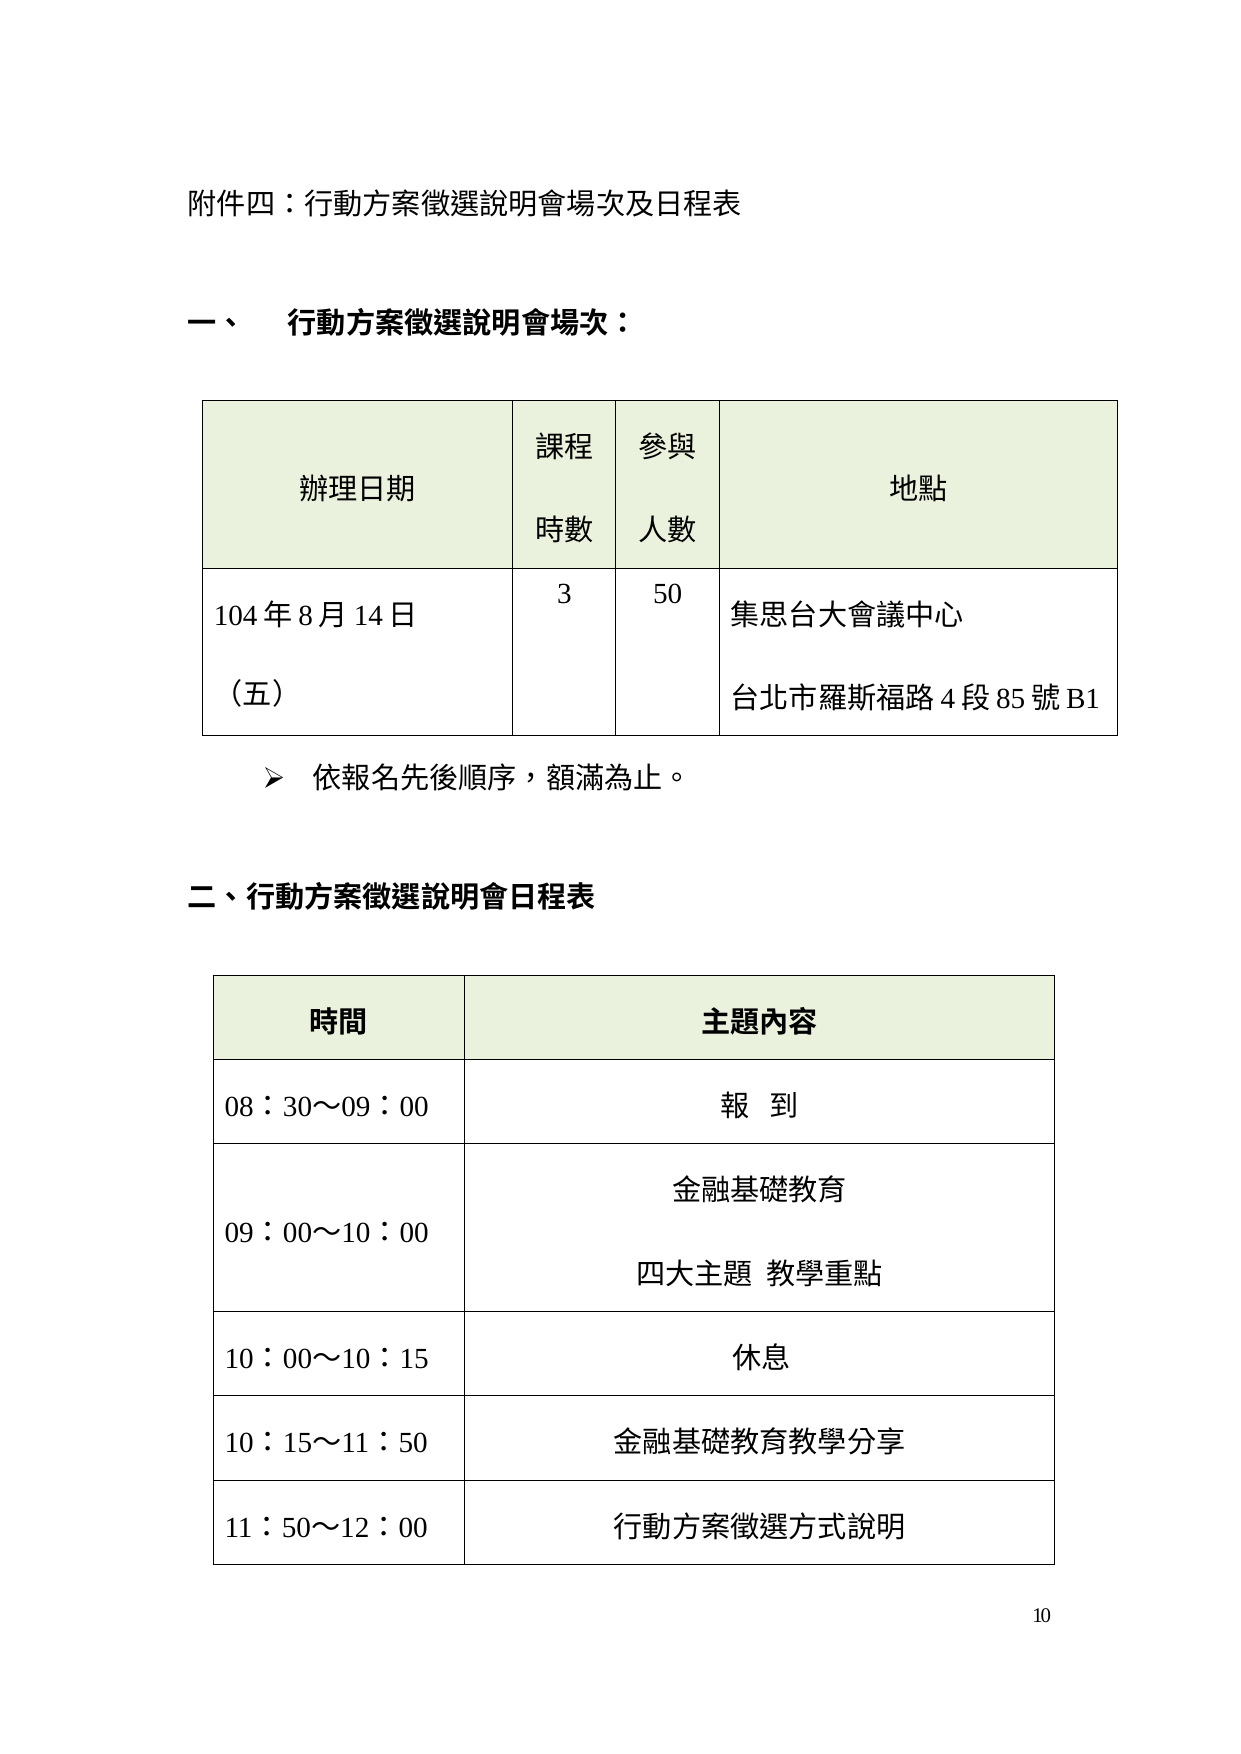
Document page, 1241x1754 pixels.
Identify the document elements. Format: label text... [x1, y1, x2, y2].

table_cell 金融基礎教育教學分享 [465, 1396, 1054, 1480]
table_cell 09：00～10：00 [214, 1144, 464, 1311]
text 二、行動方案徵選說明會日程表 [187, 856, 1053, 935]
table_cell 50 [616, 569, 719, 735]
table_cell 報 到 [465, 1060, 1054, 1143]
table_cell 集思台大會議中心 台北市羅斯福路4段85號B1 [720, 569, 1117, 735]
table_cell 3 [513, 569, 615, 735]
text 附件四：行動方案徵選說明會場次及日程表 [187, 162, 1053, 241]
table_cell 行動方案徵選方式說明 [465, 1481, 1054, 1564]
table_cell 10：00～10：15 [214, 1312, 464, 1395]
table_cell 金融基礎教育 四大主題 教學重點 [465, 1144, 1054, 1311]
table_cell 104年8月14日（五） [203, 569, 512, 735]
table_header 課程 時數 [513, 401, 615, 568]
table_header 主題內容 [465, 976, 1054, 1059]
list 依報名先後順序，額滿為止。 [262, 736, 1053, 816]
table_header 地點 [720, 401, 1117, 568]
table_cell 10：15～11：50 [214, 1396, 464, 1480]
table_header 時間 [214, 976, 464, 1059]
table_header 辦理日期 [203, 401, 512, 568]
table_cell 08：30～09：00 [214, 1060, 464, 1143]
list 行動方案徵選說明會場次： [187, 281, 1053, 360]
table_cell 休息 [465, 1312, 1054, 1395]
table_cell 11：50～12：00 [214, 1481, 464, 1564]
table_header 參與 人數 [616, 401, 719, 568]
